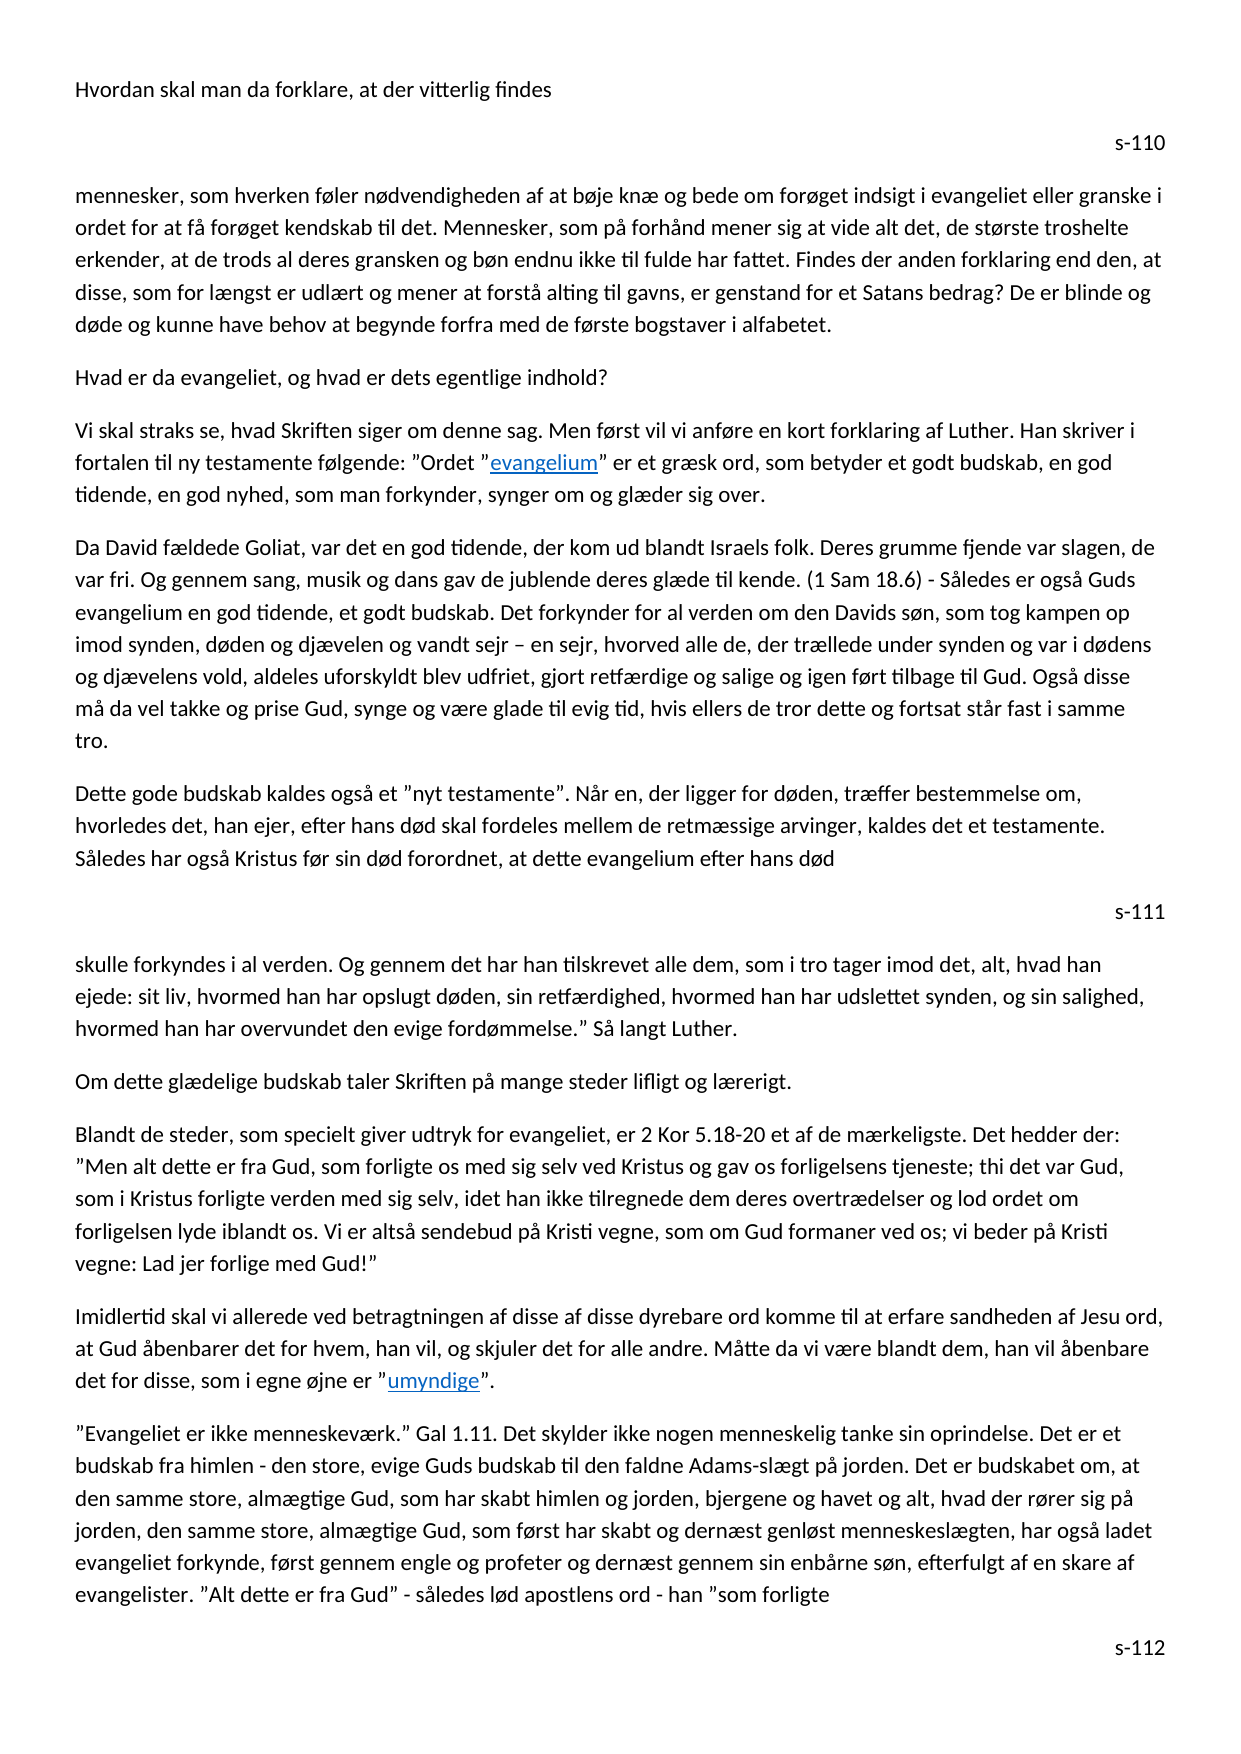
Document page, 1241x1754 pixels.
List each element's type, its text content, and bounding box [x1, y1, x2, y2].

text mennesker, som hverken føler nødvendigheden af at bøje knæ og bede om forøget indsigt i evangeliet eller granske i ordet for at få forøget kendskab til det. Mennesker, som på forhånd mener sig at vide alt det, de største troshelte erkender, at de trods al deres gransken og bøn endnu ikke til fulde har fattet. Findes der anden forklaring end den, at disse, som for længst er udlært og mener at forstå alting til gavns, er genstand for et Satans bedrag? De er blinde og døde og kunne have behov at begynde forfra med de første bogstaver i alfabetet. [75, 181, 1165, 338]
text Hvordan skal man da forklare, at der vitterlig findes [75, 75, 1165, 103]
text skulle forkyndes i al verden. Og gennem det har han tilskrevet alle dem, som i tro tager imod det, alt, hvad han ejede: sit liv, hvormed han har opslugt døden, sin retfærdighed, hvormed han har udslettet synden, og sin salighed, hvormed han har overvundet den evige fordømmelse.” Så langt Luther. [75, 950, 1165, 1042]
text s-111 [75, 897, 1165, 925]
text Hvad er da evangeliet, og hvad er dets egentlige indhold? [75, 363, 1165, 391]
text Blandt de steder, som specielt giver udtryk for evangeliet, er 2 Kor 5.18-20 et af de mærkeligste. Det hedder der: ”Men alt dette er fra Gud, som forligte os med sig selv ved Kristus og gav os forligelsens tjeneste; thi det var Gud, som i Kristus forligte verden med sig selv, idet han ikke tilregnede dem deres overtrædelser og lod ordet om forligelsen lyde iblandt os. Vi er altså sendebud på Kristi vegne, som om Gud formaner ved os; vi beder på Kristi vegne: Lad jer forlige med Gud!” [75, 1120, 1165, 1277]
text Da David fældede Goliat, var det en god tidende, der kom ud blandt Israels folk. Deres grumme fjende var slagen, de var fri. Og gennem sang, musik og dans gav de jublende deres glæde til kende. (1 Sam 18.6) - Således er også Guds evangelium en god tidende, et godt budskab. Det forkynder for al verden om den Davids søn, som tog kampen op imod synden, døden og djævelen og vandt sejr – en sejr, hvorved alle de, der trællede under synden og var i dødens og djævelens vold, aldeles uforskyldt blev udfriet, gjort retfærdige og salige og igen ført tilbage til Gud. Også disse må da vel takke og prise Gud, synge og være glade til evig tid, hvis ellers de tror dette og fortsat står fast i samme tro. [75, 533, 1165, 754]
text ”Evangeliet er ikke menneskeværk.” Gal 1.11. Det skylder ikke nogen menneskelig tanke sin oprindelse. Det er et budskab fra himlen - den store, evige Guds budskab til den faldne Adams-slægt på jorden. Det er budskabet om, at den samme store, almægtige Gud, som har skabt himlen og jorden, bjergene og havet og alt, hvad der rører sig på jorden, den samme store, almægtige Gud, som først har skabt og dernæst genløst menneskeslægten, har også ladet evangeliet forkynde, først gennem engle og profeter og dernæst gennem sin enbårne søn, efterfulgt af en skare af evangelister. ”Alt dette er fra Gud” - således lød apostlens ord - han ”som forligte [75, 1419, 1165, 1608]
text Om dette glædelige budskab taler Skriften på mange steder lifligt og lærerigt. [75, 1067, 1165, 1095]
text Imidlertid skal vi allerede ved betragtningen af disse af disse dyrebare ord komme til at erfare sandheden af Jesu ord, at Gud åbenbarer det for hvem, han vil, og skjuler det for alle andre. Måtte da vi være blandt dem, han vil åbenbare det for disse, som i egne øjne er ”umyndige”. [75, 1302, 1165, 1394]
text s-110 [75, 128, 1165, 156]
text s-112 [75, 1633, 1165, 1661]
text Vi skal straks se, hvad Skriften siger om denne sag. Men først vil vi anføre en kort forklaring af Luther. Han skriver i fortalen til ny testamente følgende: ”Ordet ”evangelium” er et græsk ord, som betyder et godt budskab, en god tidende, en god nyhed, som man forkynder, synger om og glæder sig over. [75, 416, 1165, 508]
text Dette gode budskab kaldes også et ”nyt testamente”. Når en, der ligger for døden, træffer bestemmelse om, hvorledes det, han ejer, efter hans død skal fordeles mellem de retmæssige arvinger, kaldes det et testamente. Således har også Kristus før sin død forordnet, at dette evangelium efter hans død [75, 779, 1165, 872]
